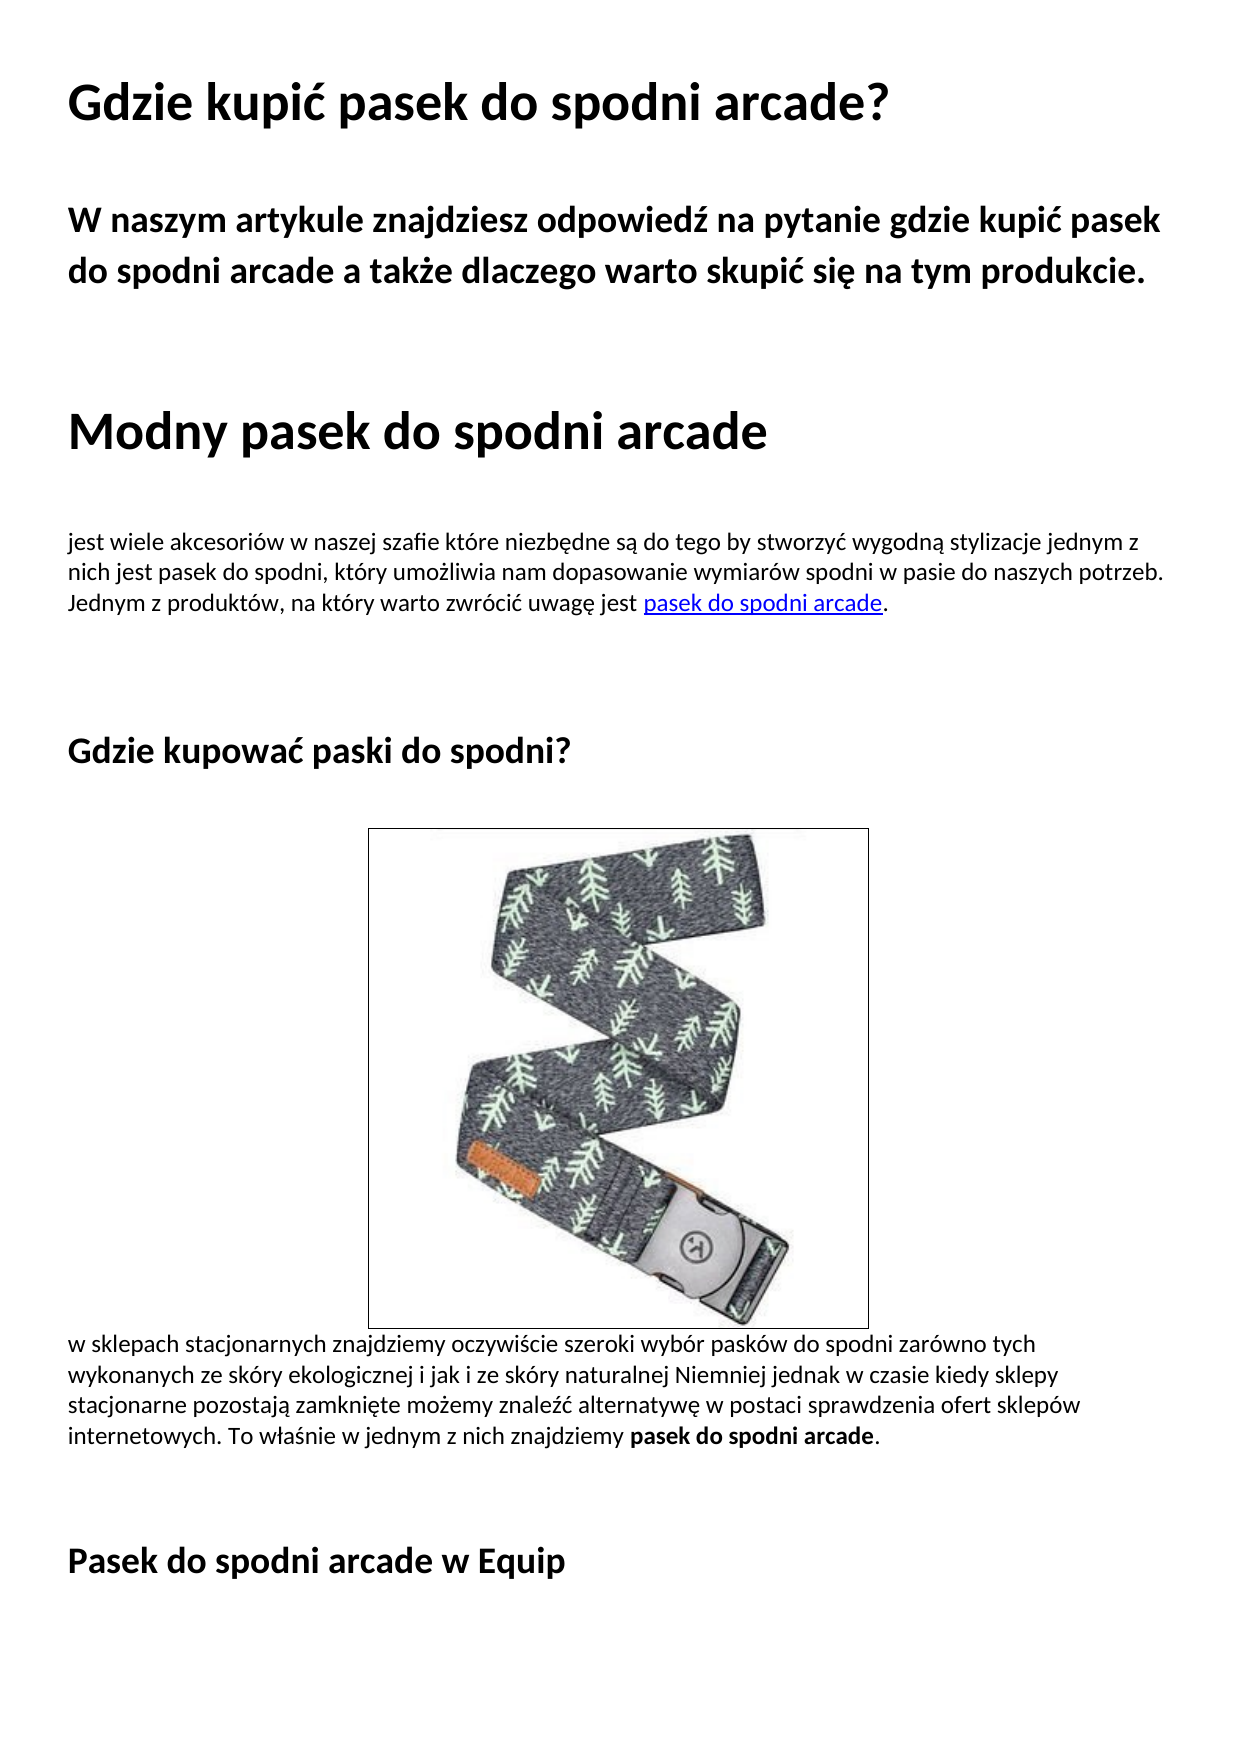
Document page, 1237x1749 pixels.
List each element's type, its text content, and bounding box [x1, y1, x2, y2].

picture [369, 829, 868, 1328]
text jest wiele akcesoriów w naszej szafie które niezbędne są do tego by stworzyć wygodną stylizacje jednym z nich jest pasek do spodni, który umożliwia nam dopasowanie wymiarów spodni w pasie do naszych potrzeb. Jednym z produktów, na który warto zwrócić uwagę jest pasek do spodni arcade. [68, 526, 1169, 617]
text Modny pasek do spodni arcade [68, 397, 1169, 463]
text Pasek do spodni arcade w Equip [68, 1537, 1169, 1583]
text w sklepach stacjonarnych znajdziemy oczywiście szeroki wybór pasków do spodni zarówno tych wykonanych ze skóry ekologicznej i jak i ze skóry naturalnej Niemniej jednak w czasie kiedy sklepy stacjonarne pozostają zamknięte możemy znaleźć alternatywę w postaci sprawdzenia ofert sklepów internetowych. To właśnie w jednym z nich znajdziemy pasek do spodni arcade. [68, 1328, 1169, 1450]
text W naszym artykule znajdziesz odpowiedź na pytanie gdzie kupić pasek do spodni arcade a także dlaczego warto skupić się na tym produkcie. [68, 196, 1169, 293]
text Gdzie kupić pasek do spodni arcade? [68, 68, 1169, 134]
text Gdzie kupować paski do spodni? [68, 727, 1169, 773]
